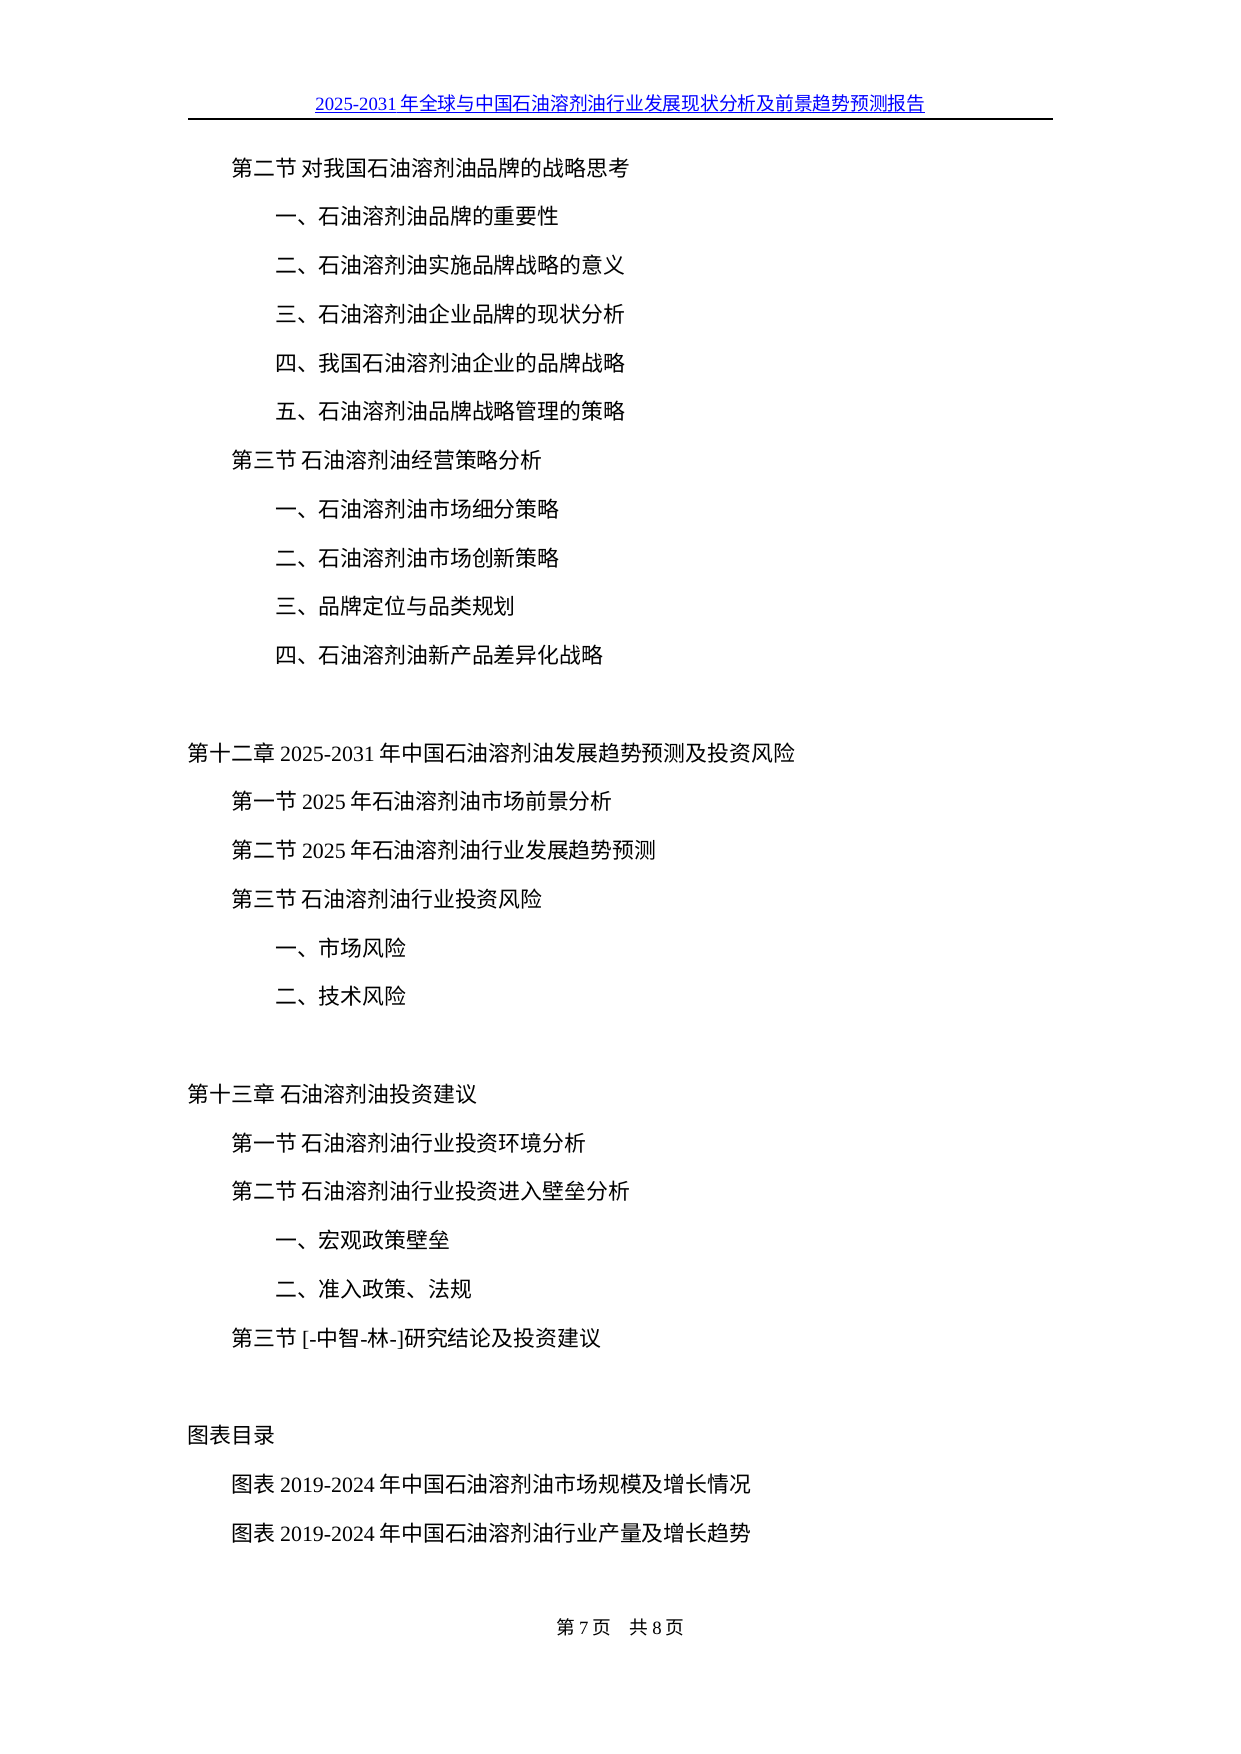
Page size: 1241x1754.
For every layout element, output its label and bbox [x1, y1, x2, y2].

text [187, 150, 1053, 1548]
